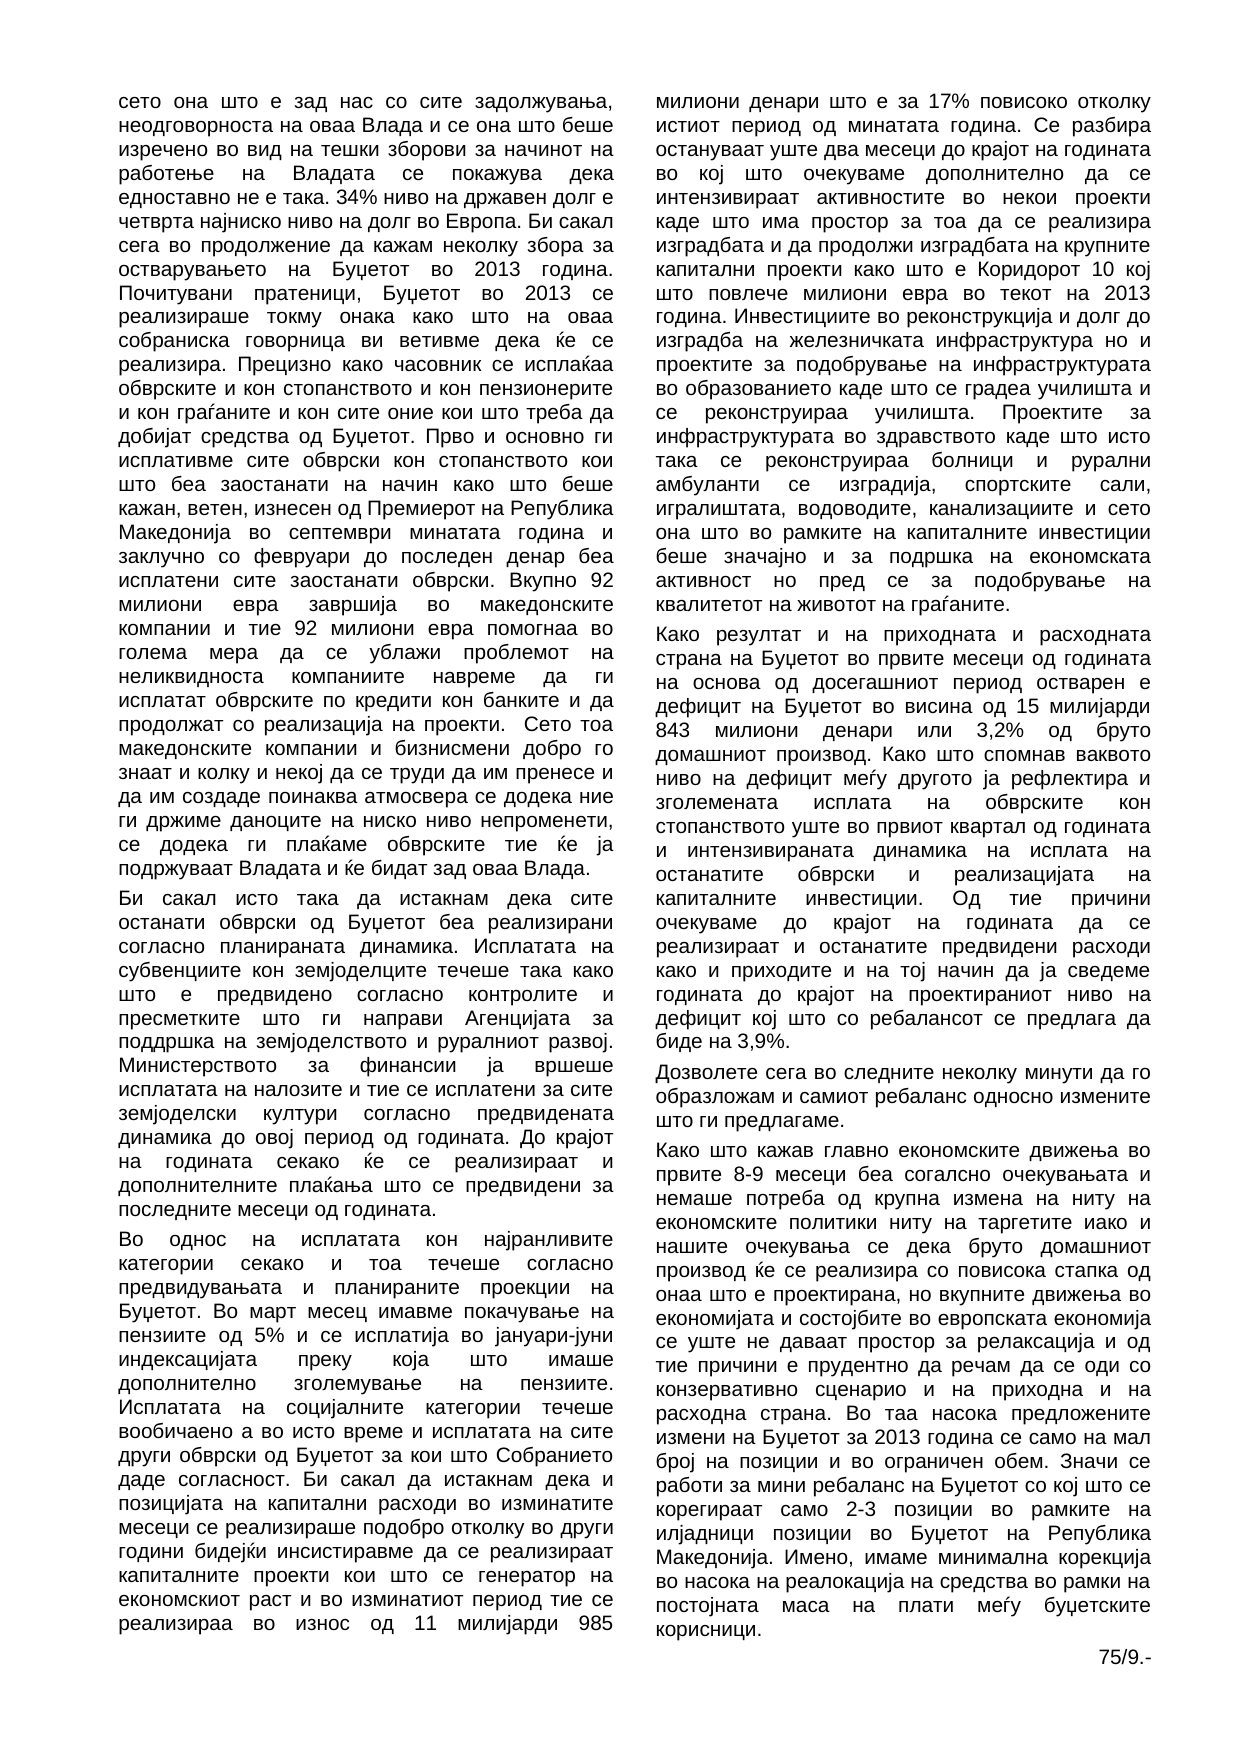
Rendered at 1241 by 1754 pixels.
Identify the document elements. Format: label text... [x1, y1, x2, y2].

text Дозволете сега во следните неколку минути да го образложам и самиот ребаланс односно измените што ги предлагаме. [655, 1059, 1152, 1131]
text Би сакал исто така да истакнам дека сите останати обврски од Буџетот беа реализирани согласно планираната динамика. Исплатата на субвенциите кон земјоделците течеше така како што е предвидено согласно контролите и пресметките што ги направи Агенцијата за поддршка на земјоделството и руралниот развој. Министерството за финансии ја вршеше исплатата на налозите и тие се исплатени за сите земјоделски култури согласно предвидената динамика до овој период од годината. До крајот на годината секако ќе се реализираат и дополнителните плаќања што се предвидени за последните месеци од годината. [118, 886, 614, 1221]
text Како резултат и на приходната и расходната страна на Буџетот во првите месеци од годината на основа од досегашниот период остварен е дефицит на Буџетот во висина од 15 милијарди 843 милиони денари или 3,2% од бруто домашниот производ. Како што спомнав ваквото ниво на дефицит меѓу другото ја рефлектира и зголемената исплата на обврските кон стопанството уште во првиот квартал од годината и интензивираната динамика на исплата на останатите обврски и реализацијата на капиталните инвестиции. Од тие причини очекуваме до крајот на годината да се реализираат и останатите предвидени расходи како и приходите и на тој начин да ја сведеме годината до крајот на проектираниот ниво на дефицит кој што со ребалансот се предлага да биде на 3,9%. [655, 622, 1152, 1053]
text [118, 89, 614, 879]
text Како што кажав главно економските движења во првите 8-9 месеци беа согалсно очекувањата и немаше потреба од крупна измена на ниту на економските политики ниту на таргетите иако и нашите очекувања се дека бруто домашниот производ ќе се реализира со повисока стапка од онаа што е проектирана, но вкупните движења во економијата и состојбите во европската економија се уште не даваат простор за релаксација и од тие причини е прудентно да речам да се оди со конзервативно сценарио и на приходна и на расходна страна. Во таа насока предложените измени на Буџетот за 2013 година се само на мал број на позиции и во ограничен обем. Значи се работи за мини ребаланс на Буџетот со кој што се корегираат само 2-3 позиции во рамките на илјадници позиции во Буџетот на Република Македонија. Имено, имаме минимална корекција во насока на реалокација на средства во рамки на постојната маса на плати меѓу буџетските корисници. [655, 1138, 1152, 1641]
text Во однос на исплатата кон најранливите категории секако и тоа течеше согласно предвидувањата и планираните проекции на Буџетот. Во март месец имавме покачување на пензиите од 5% и се исплатија во јануари-јуни индексацијата преку која што имаше дополнително зголемување на пензиите. Исплатата на социјалните категории течеше вообичаено а во исто време и исплатата на сите други обврски од Буџетот за кои што Собранието даде согласност. Би сакал да истакнам дека и позицијата на капитални расходи во изминатите месеци се реализираше подобро отколку во други години бидејќи инсистиравме да се реализираат капиталните проекти кои што се генератор на економскиот раст и во изминатиот период тие се реализираа во износ од 11 милијарди 985 милиони денари што е за 17% повисоко отколку истиот период од минатата година. Се разбира остануваат уште два месеци до крајот на годината во кој што очекуваме дополнително да се интензивираат активностите во некои проекти каде што има простор за тоа да се реализира изградбата и да продолжи изградбата на крупните капитални проекти како што е Коридорот 10 кој што повлече милиони евра во текот на 2013 година. Инвестициите во реконструкција и долг до изградба на железничката инфраструктура но и проектите за подобрување на инфраструктурата во образованието каде што се градеа училишта и се реконструираа училишта. Проектите за инфраструктурата во здравството каде што исто така се реконструираа болници и рурални амбуланти се изградија, спортските сали, игралиштата, водоводите, канализациите и сето она што во рамките на капиталните инвестиции беше значајно и за подршка на економската активност но пред се за подобрување на квалитетот на животот на граѓаните. [118, 1227, 614, 1634]
text Во однос на исплатата кон најранливите категории секако и тоа течеше согласно предвидувањата и планираните проекции на Буџетот. Во март месец имавме покачување на пензиите од 5% и се исплатија во јануари-јуни индексацијата преку која што имаше дополнително зголемување на пензиите. Исплатата на социјалните категории течеше вообичаено а во исто време и исплатата на сите други обврски од Буџетот за кои што Собранието даде согласност. Би сакал да истакнам дека и позицијата на капитални расходи во изминатите месеци се реализираше подобро отколку во други години бидејќи инсистиравме да се реализираат капиталните проекти кои што се генератор на економскиот раст и во изминатиот период тие се реализираа во износ од 11 милијарди 985 милиони денари што е за 17% повисоко отколку истиот период од минатата година. Се разбира остануваат уште два месеци до крајот на годината во кој што очекуваме дополнително да се интензивираат активностите во некои проекти каде што има простор за тоа да се реализира изградбата и да продолжи изградбата на крупните капитални проекти како што е Коридорот 10 кој што повлече милиони евра во текот на 2013 година. Инвестициите во реконструкција и долг до изградба на железничката инфраструктура но и проектите за подобрување на инфраструктурата во образованието каде што се градеа училишта и се реконструираа училишта. Проектите за инфраструктурата во здравството каде што исто така се реконструираа болници и рурални амбуланти се изградија, спортските сали, игралиштата, водоводите, канализациите и сето она што во рамките на капиталните инвестиции беше значајно и за подршка на економската активност но пред се за подобрување на квалитетот на животот на граѓаните. [655, 89, 1152, 616]
